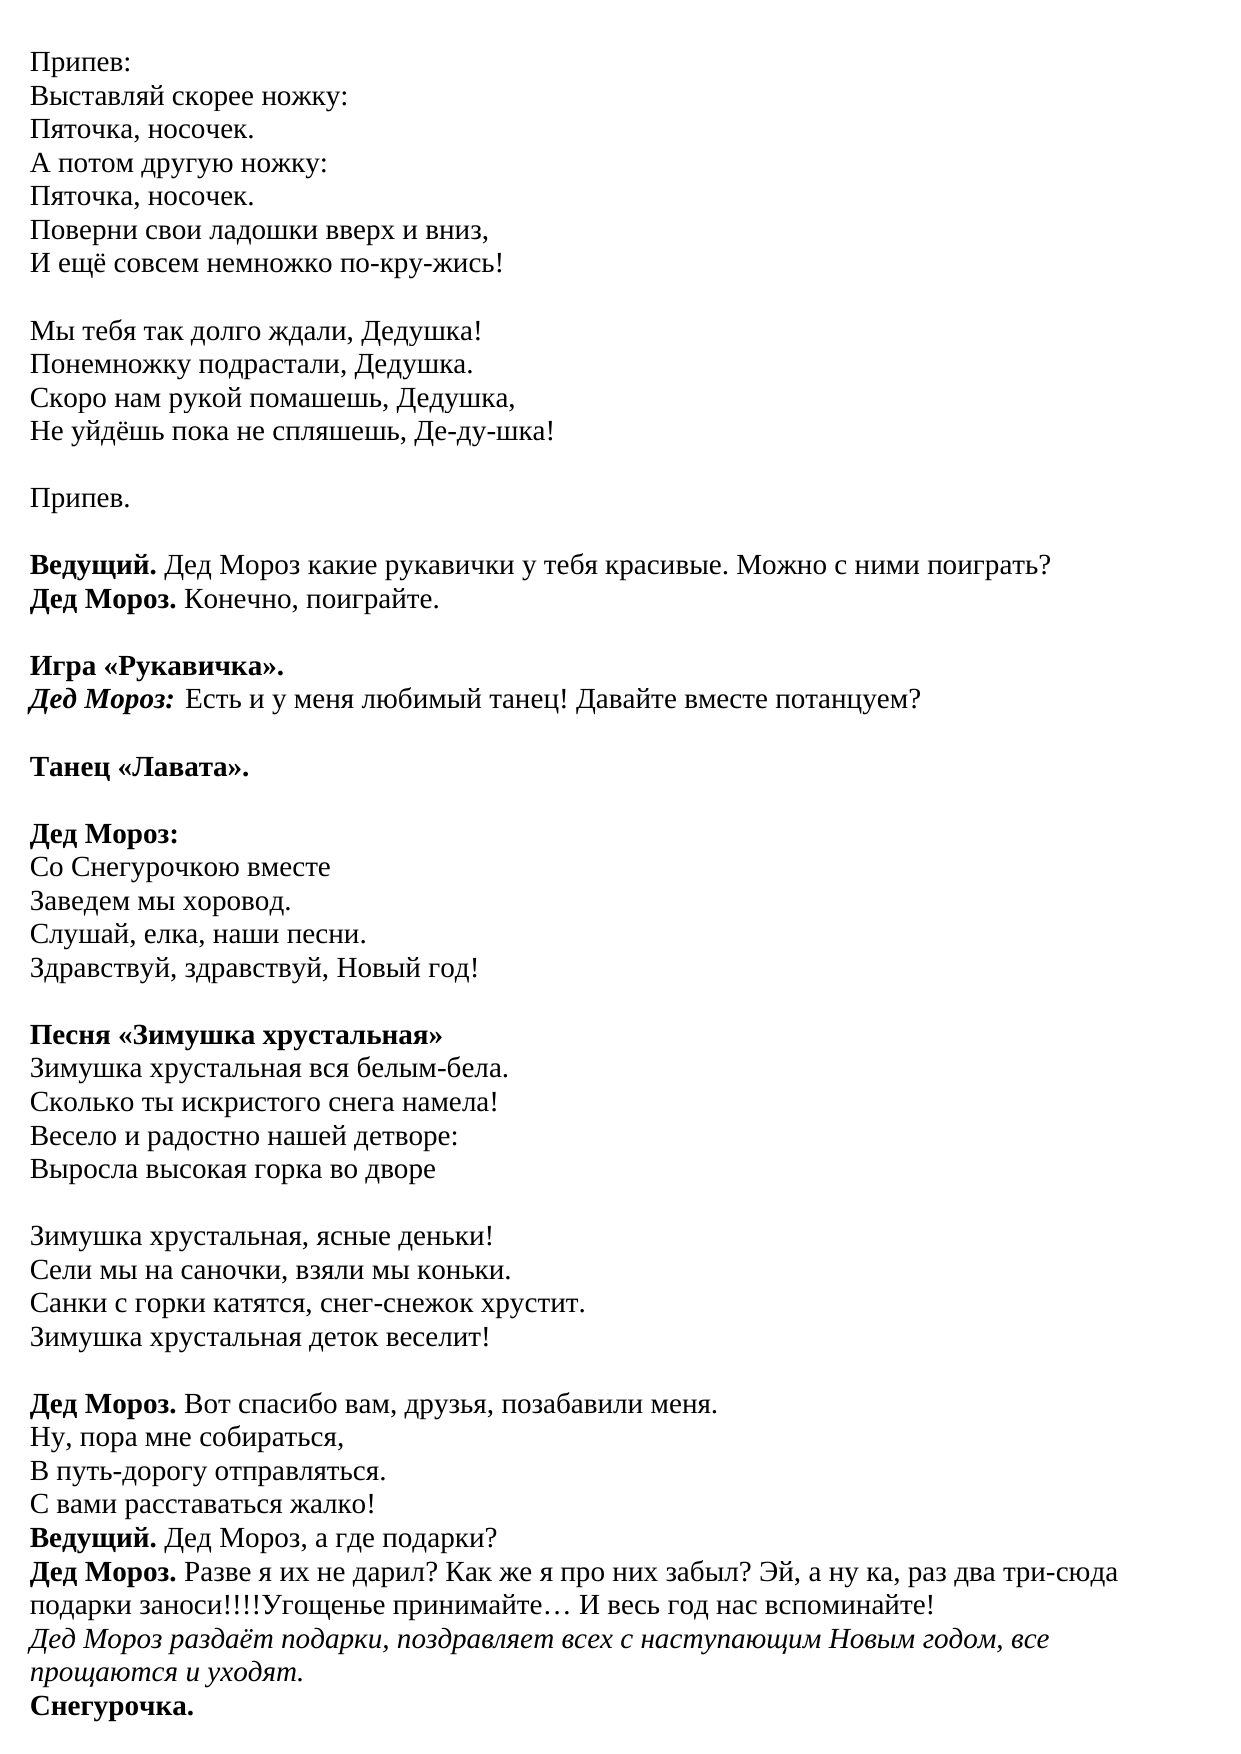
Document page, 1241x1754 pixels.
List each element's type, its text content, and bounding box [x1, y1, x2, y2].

text Песня «Зимушка хрустальная» [29, 1017, 1196, 1051]
text Зимушка хрустальная деток веселит! [29, 1319, 1196, 1352]
text Дед Мороз раздаёт подарки, поздравляет всех с наступающим Новым годом, все прощаются и уходят. Снегурочка. [29, 1621, 1196, 1721]
text Зимушка хрустальная вся белым-бела. [29, 1051, 1196, 1084]
text Ведущий. Дед Мороз какие рукавички у тебя красивые. Можно с ними поиграть? [29, 547, 1196, 581]
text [29, 44, 1196, 514]
text Дед Мороз: Есть и у меня любимый танец! Давайте вместе потанцуем? [29, 682, 1196, 715]
text Со Снегурочкою вместе [29, 849, 1196, 883]
text Дед Мороз. Вот спасибо вам, друзья, позабавили меня. Ну, пора мне собираться, В путь-дорогу отправляться. С вами расставаться жалко! Ведущий. Дед Мороз, а где подарки? Дед Мороз. Разве я их не дарил? Как же я про них забыл? Эй, а ну ка, раз два три-сюда подарки заноси!!!!Угощенье принимайте… И весь год нас вспоминайте! [29, 1386, 1196, 1621]
text Сели мы на саночки, взяли мы коньки. [29, 1252, 1196, 1285]
text Сколько ты искристого снега намела! [29, 1084, 1196, 1118]
text Выросла высокая горка во дворе [29, 1151, 1196, 1185]
text Слушай, елка, наши песни. [29, 916, 1196, 950]
text Дед Мороз. Конечно, поиграйте. [29, 581, 1196, 614]
text Зимушка хрустальная, ясные деньки! [29, 1218, 1196, 1252]
text Танец «Лавата». [29, 749, 1196, 782]
text Игра «Рукавичка». [29, 648, 1196, 682]
text Здравствуй, здравствуй, Новый год! [29, 950, 1196, 983]
text Дед Мороз: [29, 816, 1196, 849]
text Заведем мы хоровод. [29, 883, 1196, 916]
text Санки с горки катятся, снег-снежок хрустит. [29, 1285, 1196, 1319]
text Весело и радостно нашей детворе: [29, 1118, 1196, 1151]
